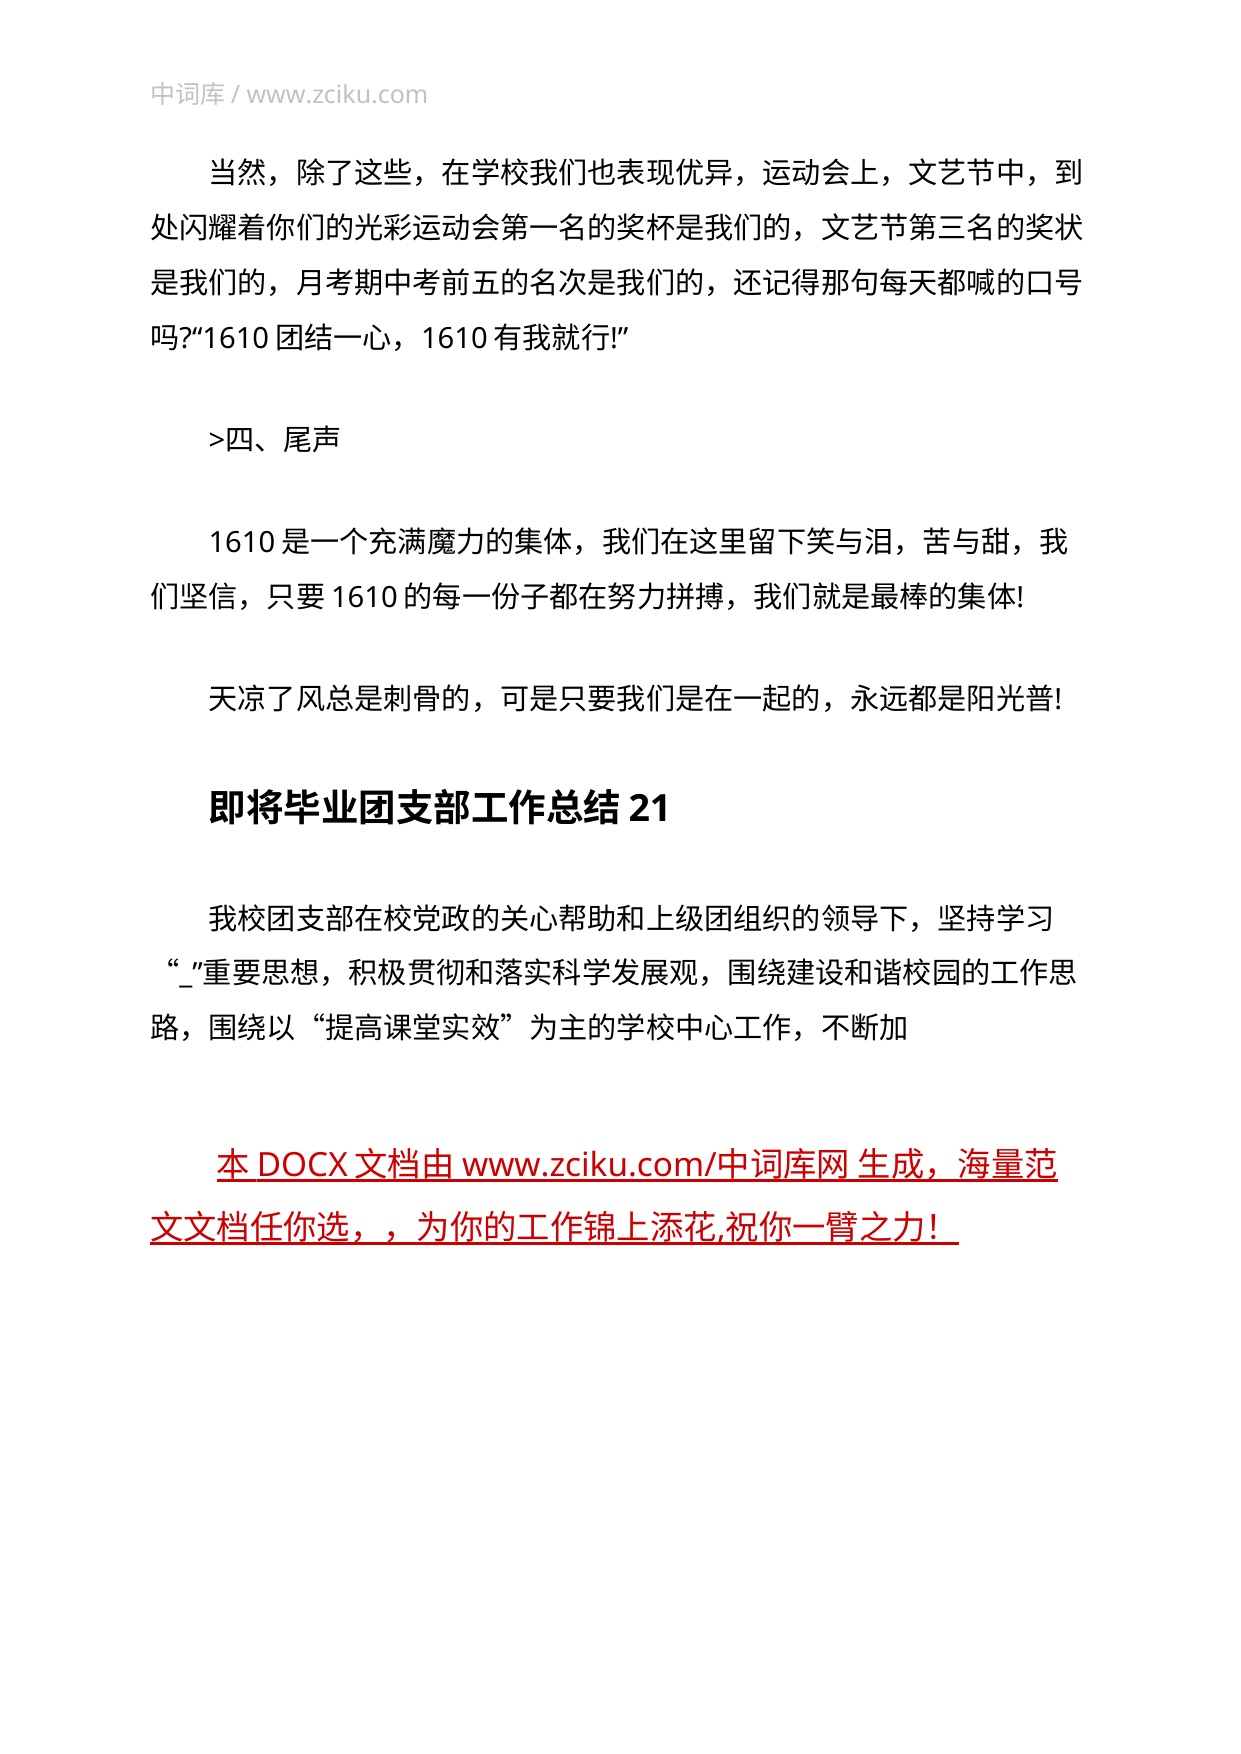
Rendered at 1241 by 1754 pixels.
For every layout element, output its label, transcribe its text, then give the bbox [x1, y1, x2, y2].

text 即将毕业团支部工作总结21 [150, 778, 1090, 832]
text 我校团支部在校党政的关心帮助和上级团组织的领导下，坚持学习“_”重要思想，积极贯彻和落实科学发展观，围绕建设和谐校园的工作思路，围绕以“提高课堂实效”为主的学校中心工作，不断加 [150, 895, 1090, 1047]
text 天凉了风总是刺骨的，可是只要我们是在一起的，永远都是阳光普! [150, 676, 1090, 718]
text >四、尾声 [150, 417, 1090, 459]
text 本DOCX文档由 www.zciku.com/中词库网 生成，海量范文文档任你选，，为你的工作锦上添花,祝你一臂之力！ [150, 1138, 1090, 1249]
text 1610是一个充满魔力的集体，我们在这里留下笑与泪，苦与甜，我们坚信，只要1610的每一份子都在努力拼搏，我们就是最棒的集体! [150, 519, 1090, 616]
text 当然，除了这些，在学校我们也表现优异，运动会上，文艺节中，到处闪耀着你们的光彩运动会第一名的奖杯是我们的，文艺节第三名的奖状是我们的，月考期中考前五的名次是我们的，还记得那句每天都喊的口号吗?“1610团结一心，1610有我就行!” [150, 150, 1090, 357]
